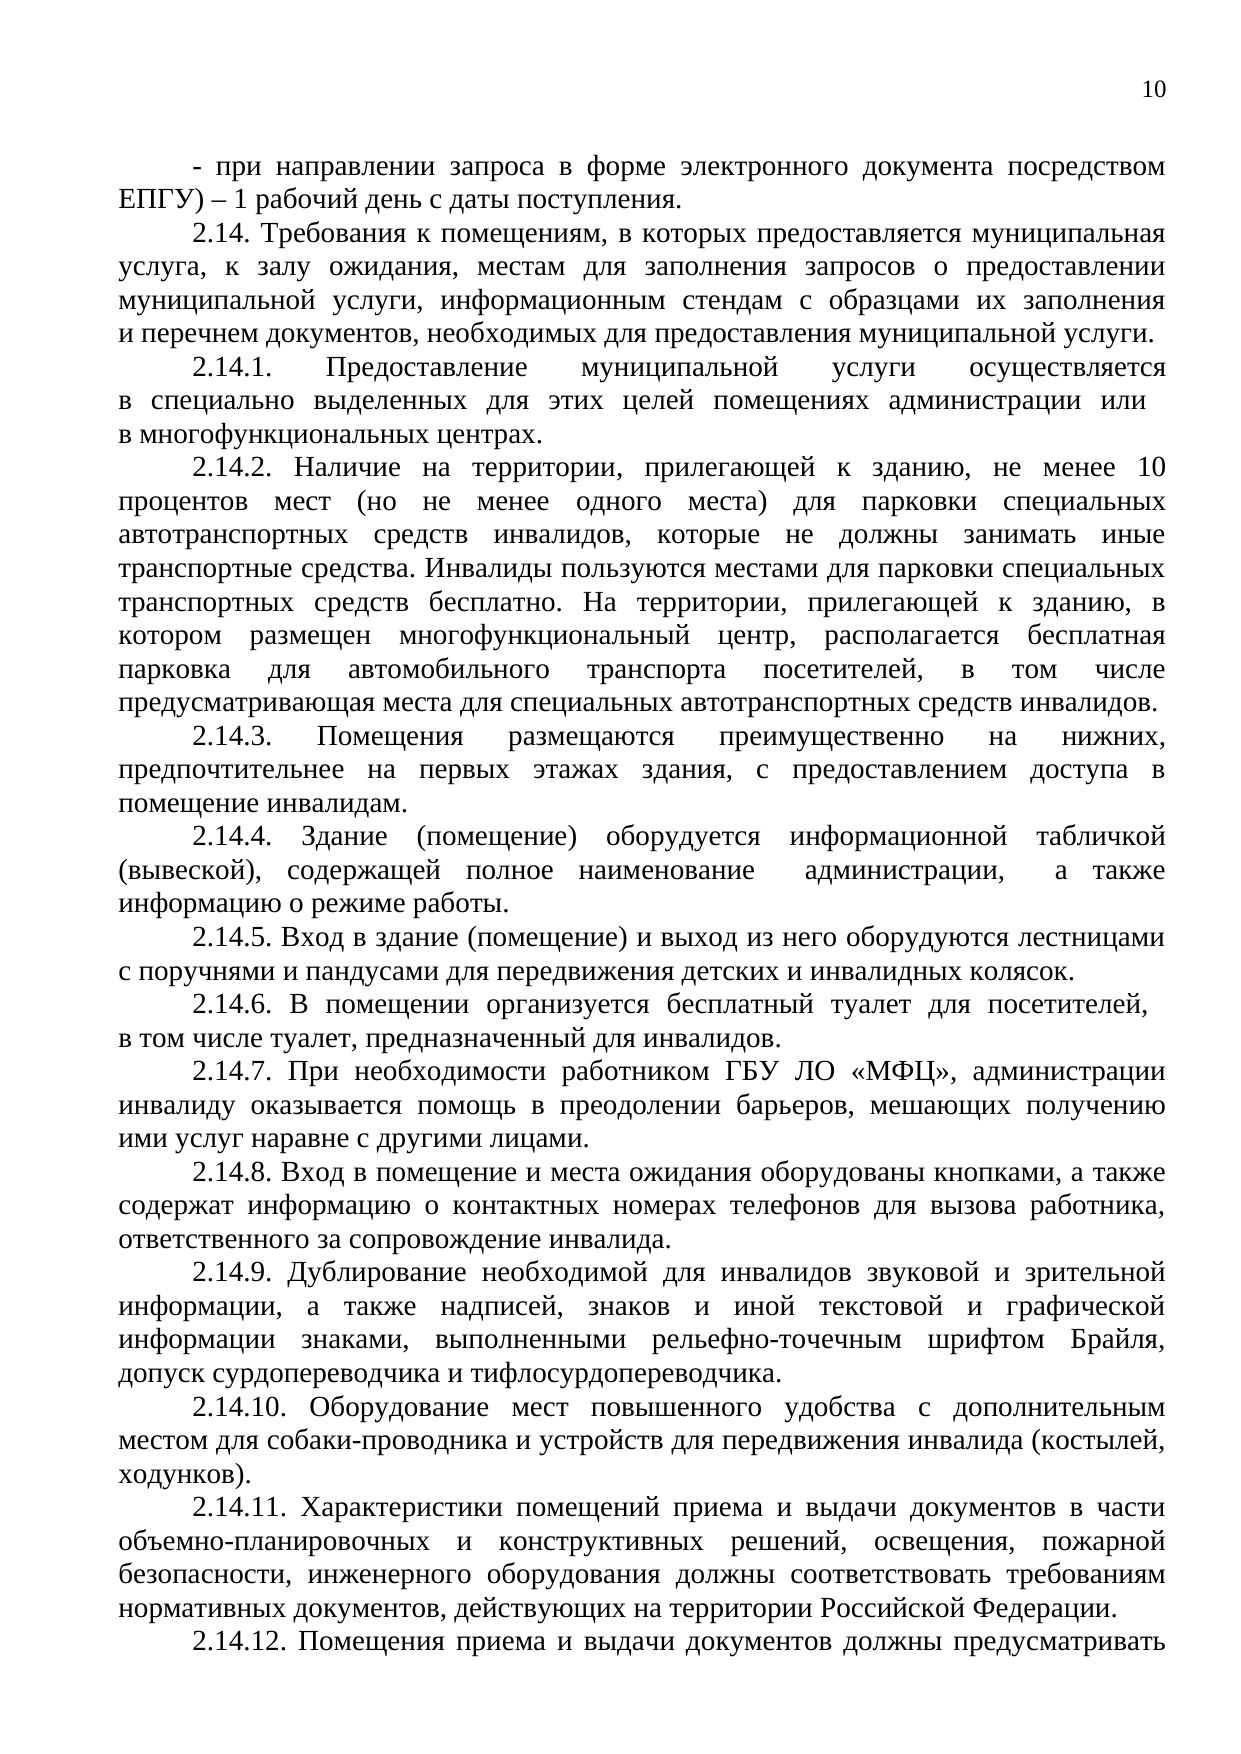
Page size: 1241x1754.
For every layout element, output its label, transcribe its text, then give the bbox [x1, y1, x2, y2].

text 2.14.5. Вход в здание (помещение) и выход из него оборудуются лестницами с поручнями и пандусами для передвижения детских и инвалидных колясок. [118, 919, 1167, 986]
text 2.14.10. Оборудование мест повышенного удобства с дополнительным местом для собаки-проводника и устройств для передвижения инвалида (костылей, ходунков). [118, 1389, 1167, 1489]
text 2.14.9. Дублирование необходимой для инвалидов звуковой и зрительной информации, а также надписей, знаков и иной текстовой и графической информации знаками, выполненными рельефно-точечным шрифтом Брайля, допуск сурдопереводчика и тифлосурдопереводчика. [118, 1254, 1167, 1389]
text 2.14.4. Здание (помещение) оборудуется информационной табличкой (вывеской), содержащей полное наименование администрации, а также информацию о режиме работы. [118, 818, 1167, 919]
text 2.14.1. Предоставление муниципальной услуги осуществляется в специально выделенных для этих целей помещениях администрации или в многофункциональных центрах. [118, 349, 1167, 449]
text 2.14.2. Наличие на территории, прилегающей к зданию, не менее 10 процентов мест (но не менее одного места) для парковки специальных автотранспортных средств инвалидов, которые не должны занимать иные транспортные средства. Инвалиды пользуются местами для парковки специальных транспортных средств бесплатно. На территории, прилегающей к зданию, в котором размещен многофункциональный центр, располагается бесплатная парковка для автомобильного транспорта посетителей, в том числе предусматривающая места для специальных автотранспортных средств инвалидов. [118, 449, 1167, 718]
text 2.14.3. Помещения размещаются преимущественно на нижних, предпочтительнее на первых этажах здания, с предоставлением доступа в помещение инвалидам. [118, 718, 1167, 818]
text 2.14.7. При необходимости работником ГБУ ЛО «МФЦ», администрации инвалиду оказывается помощь в преодолении барьеров, мешающих получению ими услуг наравне с другими лицами. [118, 1053, 1167, 1154]
title 2.14. Требования к помещениям, в которых предоставляется муниципальная услуга, к залу ожидания, местам для заполнения запросов о предоставлении муниципальной услуги, информационным стендам с образцами их заполнения и перечнем документов, необходимых для предоставления муниципальной услуги. [118, 215, 1167, 349]
text 2.14.8. Вход в помещение и места ожидания оборудованы кнопками, а также содержат информацию о контактных номерах телефонов для вызова работника, ответственного за сопровождение инвалида. [118, 1154, 1167, 1254]
title - при направлении запроса в форме электронного документа посредством ЕПГУ) – 1 рабочий день с даты поступления. [118, 148, 1167, 215]
text 2.14.6. В помещении организуется бесплатный туалет для посетителей, в том числе туалет, предназначенный для инвалидов. [118, 986, 1167, 1053]
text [118, 1623, 1167, 1657]
text 2.14.11. Характеристики помещений приема и выдачи документов в части объемно-планировочных и конструктивных решений, освещения, пожарной безопасности, инженерного оборудования должны соответствовать требованиям нормативных документов, действующих на территории Российской Федерации. [118, 1489, 1167, 1623]
